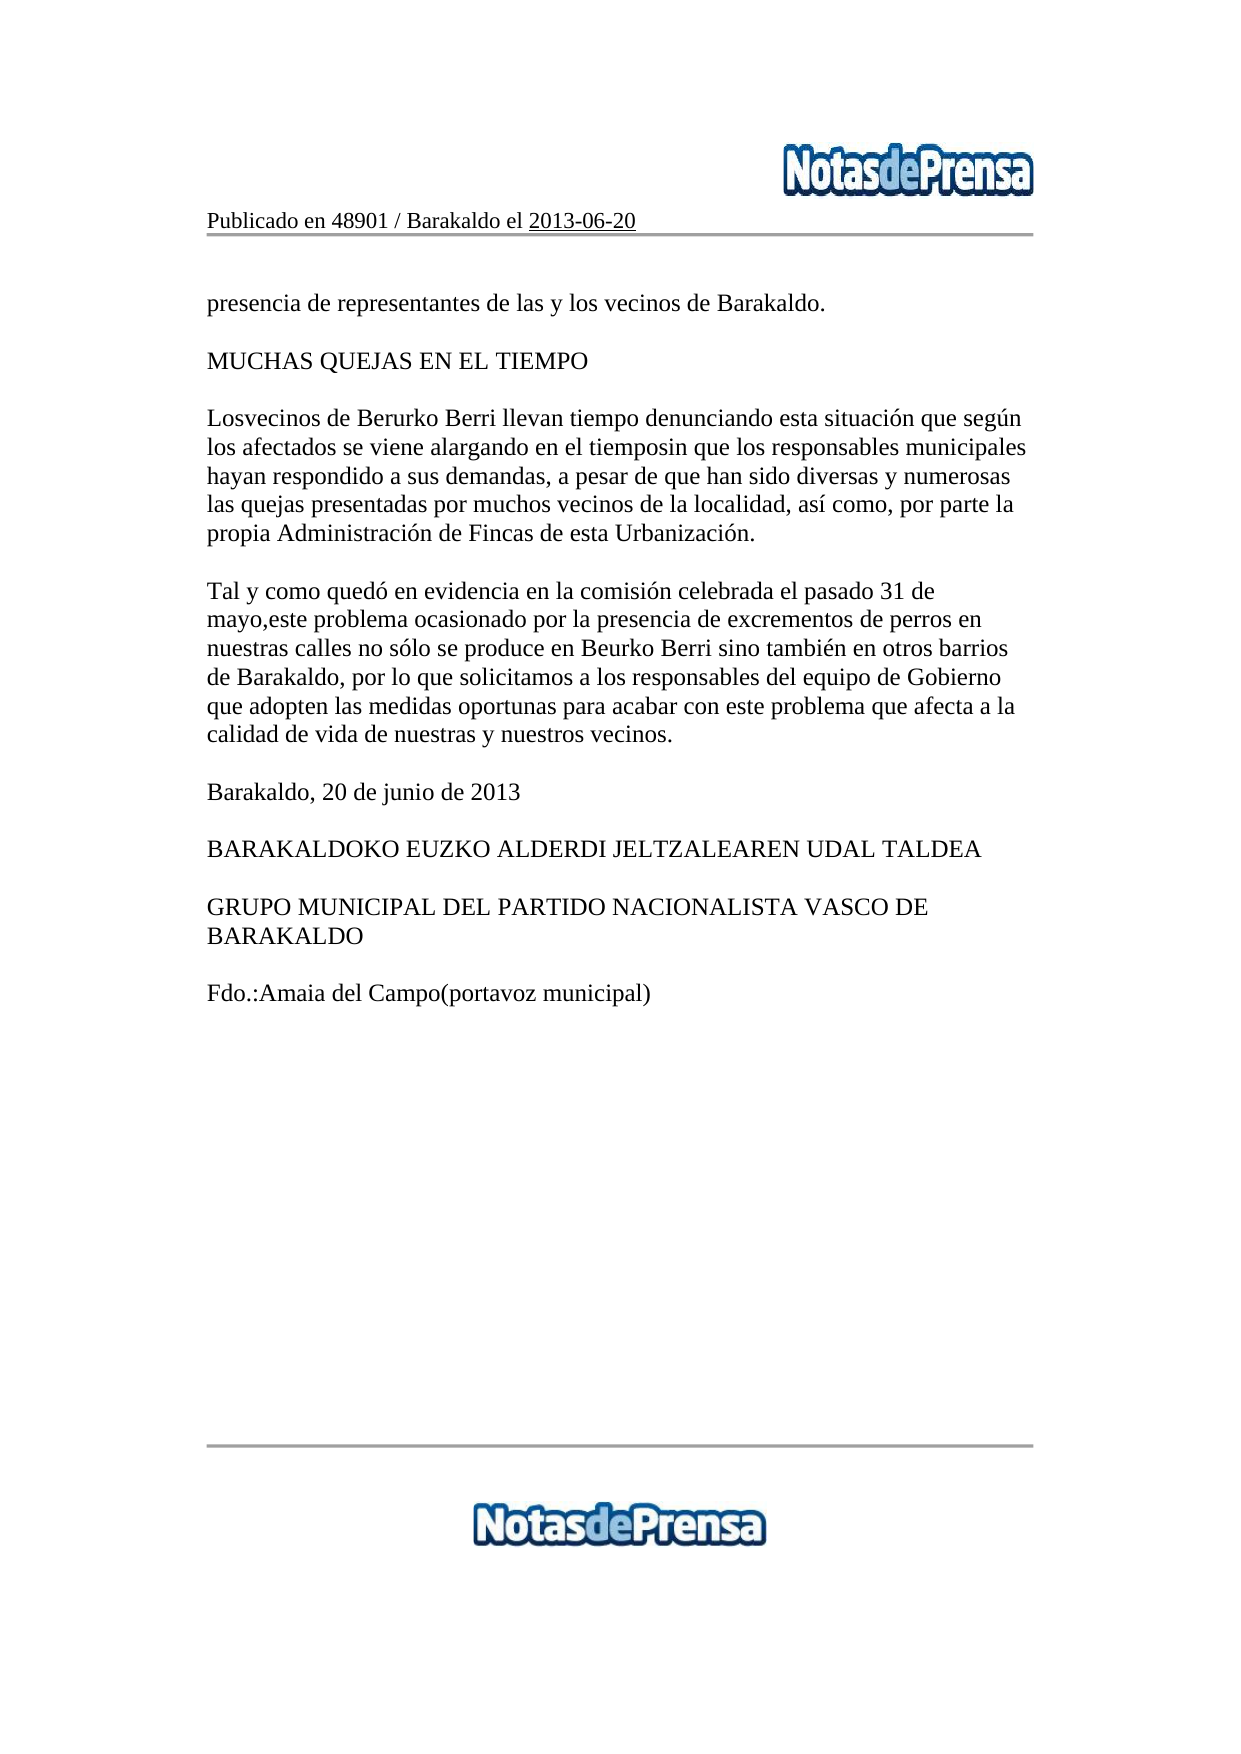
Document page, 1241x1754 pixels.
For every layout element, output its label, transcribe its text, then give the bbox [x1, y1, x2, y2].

picture [473, 1501, 767, 1548]
picture [783, 142, 1034, 199]
